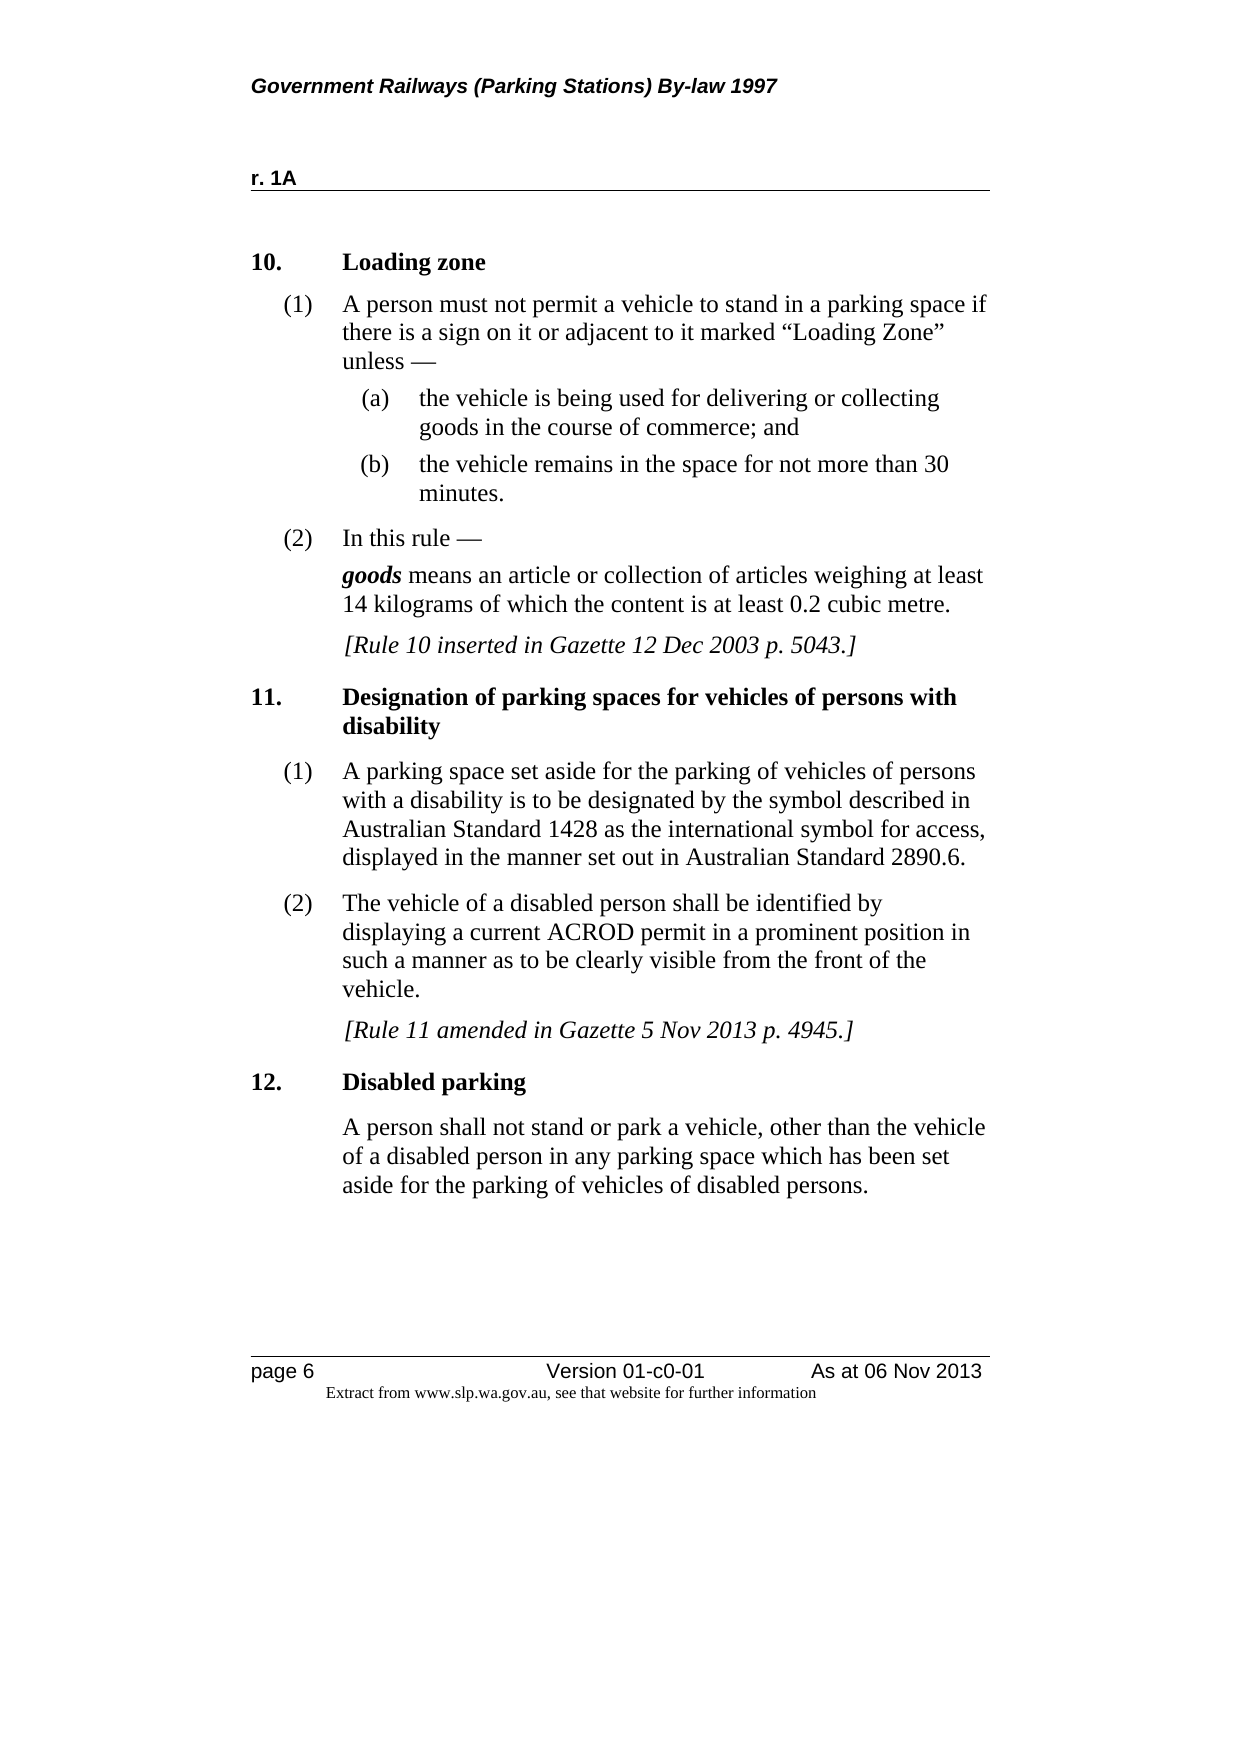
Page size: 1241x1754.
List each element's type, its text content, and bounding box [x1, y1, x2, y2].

text (a) the vehicle is being used for delivering or collecting goods in the course of commerce; and [251, 383, 990, 441]
text A person shall not stand or park a vehicle, other than the vehicle of a disabled person in any parking space which has been set aside for the parking of vehicles of disabled persons. [251, 1112, 990, 1199]
text (2) In this rule — [251, 523, 990, 552]
text [Rule 11 amended in Gazette 5 Nov 2013 p. 4945.] [251, 1015, 990, 1044]
text (1) A parking space set aside for the parking of vehicles of persons with a disability is to be designated by the symbol described in Australian Standard 1428 as the international symbol for access, displayed in the manner set out in Australian Standard 2890.6. [251, 756, 990, 871]
text (2) The vehicle of a disabled person shall be identified by displaying a current ACROD permit in a prominent position in such a manner as to be clearly visible from the front of the vehicle. [251, 888, 990, 1003]
subtitle 11. Designation of parking spaces for vehicles of persons with disability [251, 682, 990, 739]
text (1) A person must not permit a vehicle to stand in a parking space if there is a sign on it or adjacent to it marked “Loading Zone” unless — [251, 289, 990, 375]
text (b) the vehicle remains in the space for not more than 30 minutes. [251, 449, 990, 507]
subtitle 10. Loading zone [251, 247, 990, 276]
text goods means an article or collection of articles weighing at least 14 kilograms of which the content is at least 0.2 cubic metre. [251, 560, 990, 618]
text [Rule 10 inserted in Gazette 12 Dec 2003 p. 5043.] [251, 630, 990, 659]
subtitle 12. Disabled parking [251, 1067, 990, 1096]
